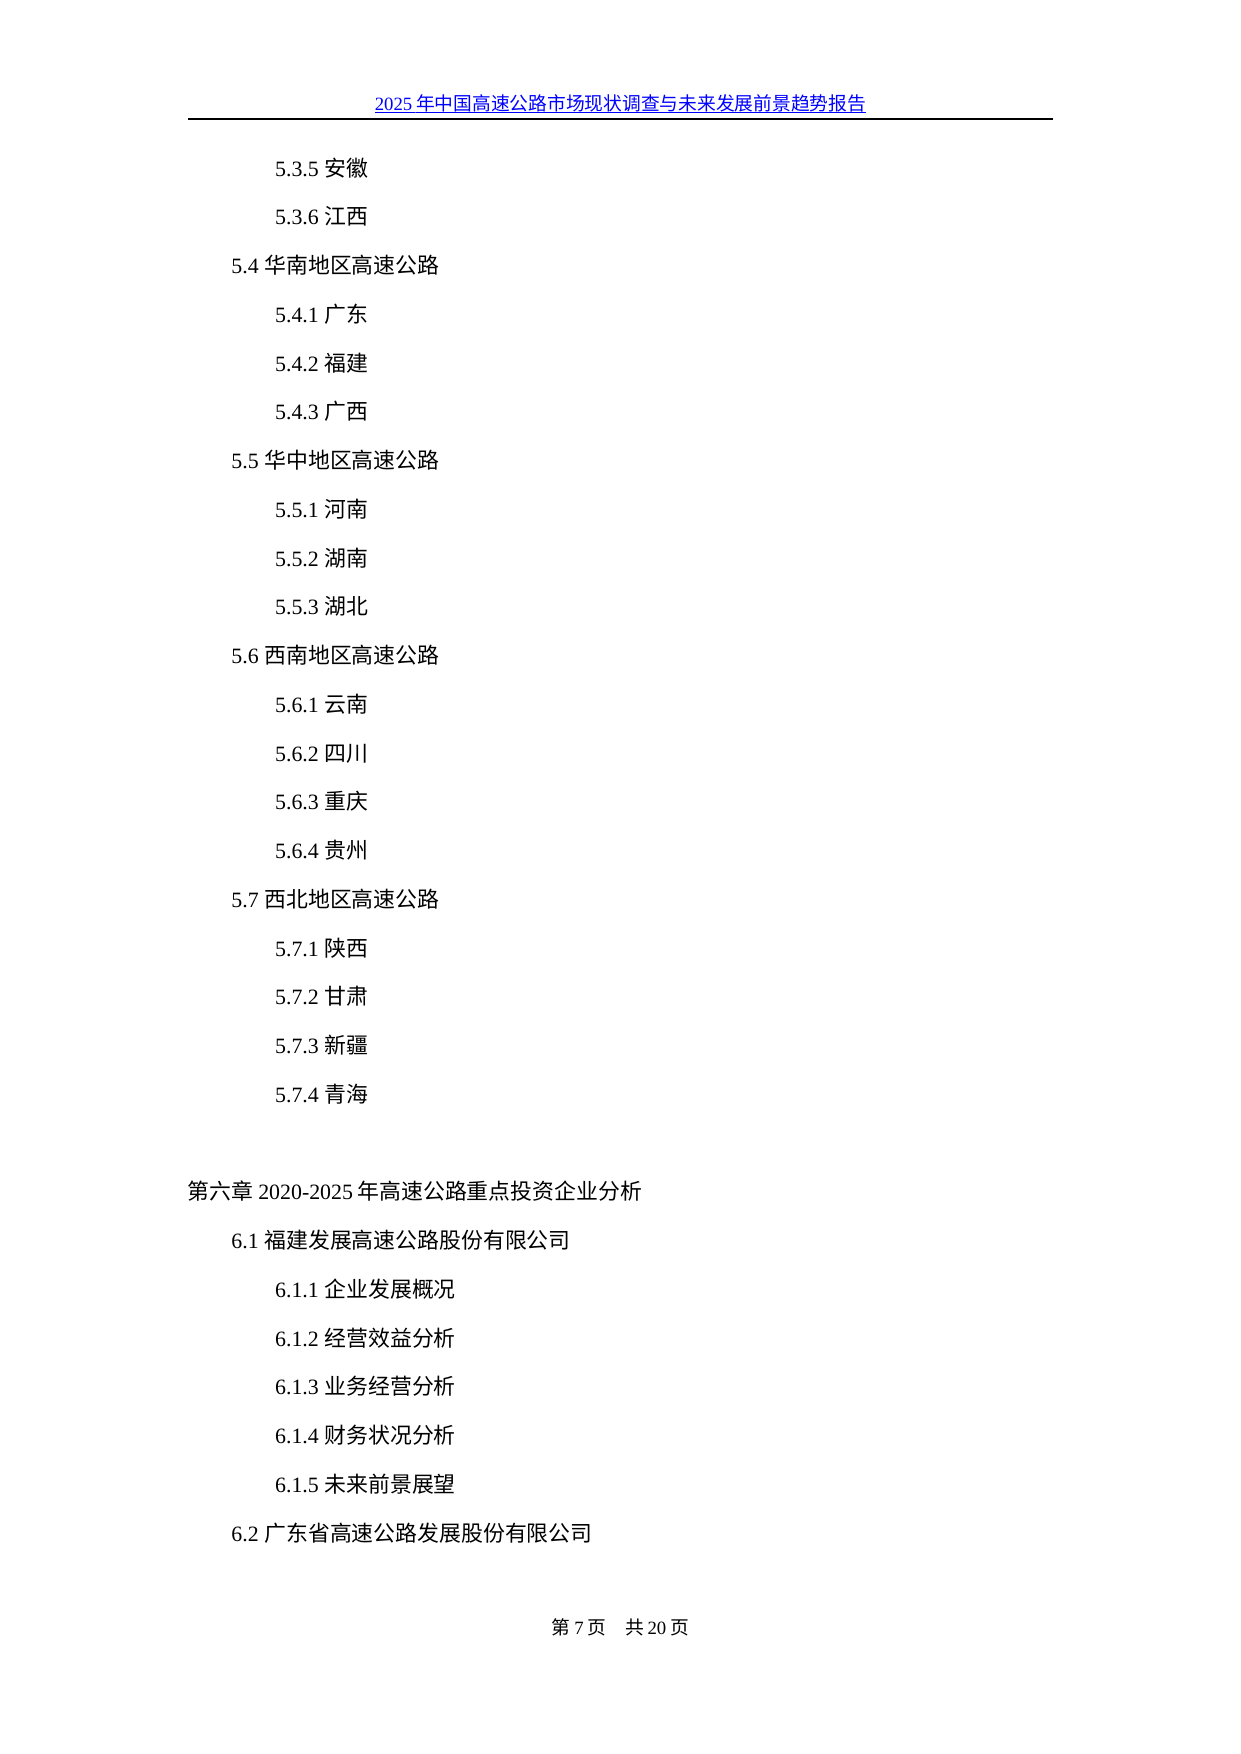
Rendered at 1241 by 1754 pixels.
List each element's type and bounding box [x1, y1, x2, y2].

text [187, 150, 1053, 1548]
